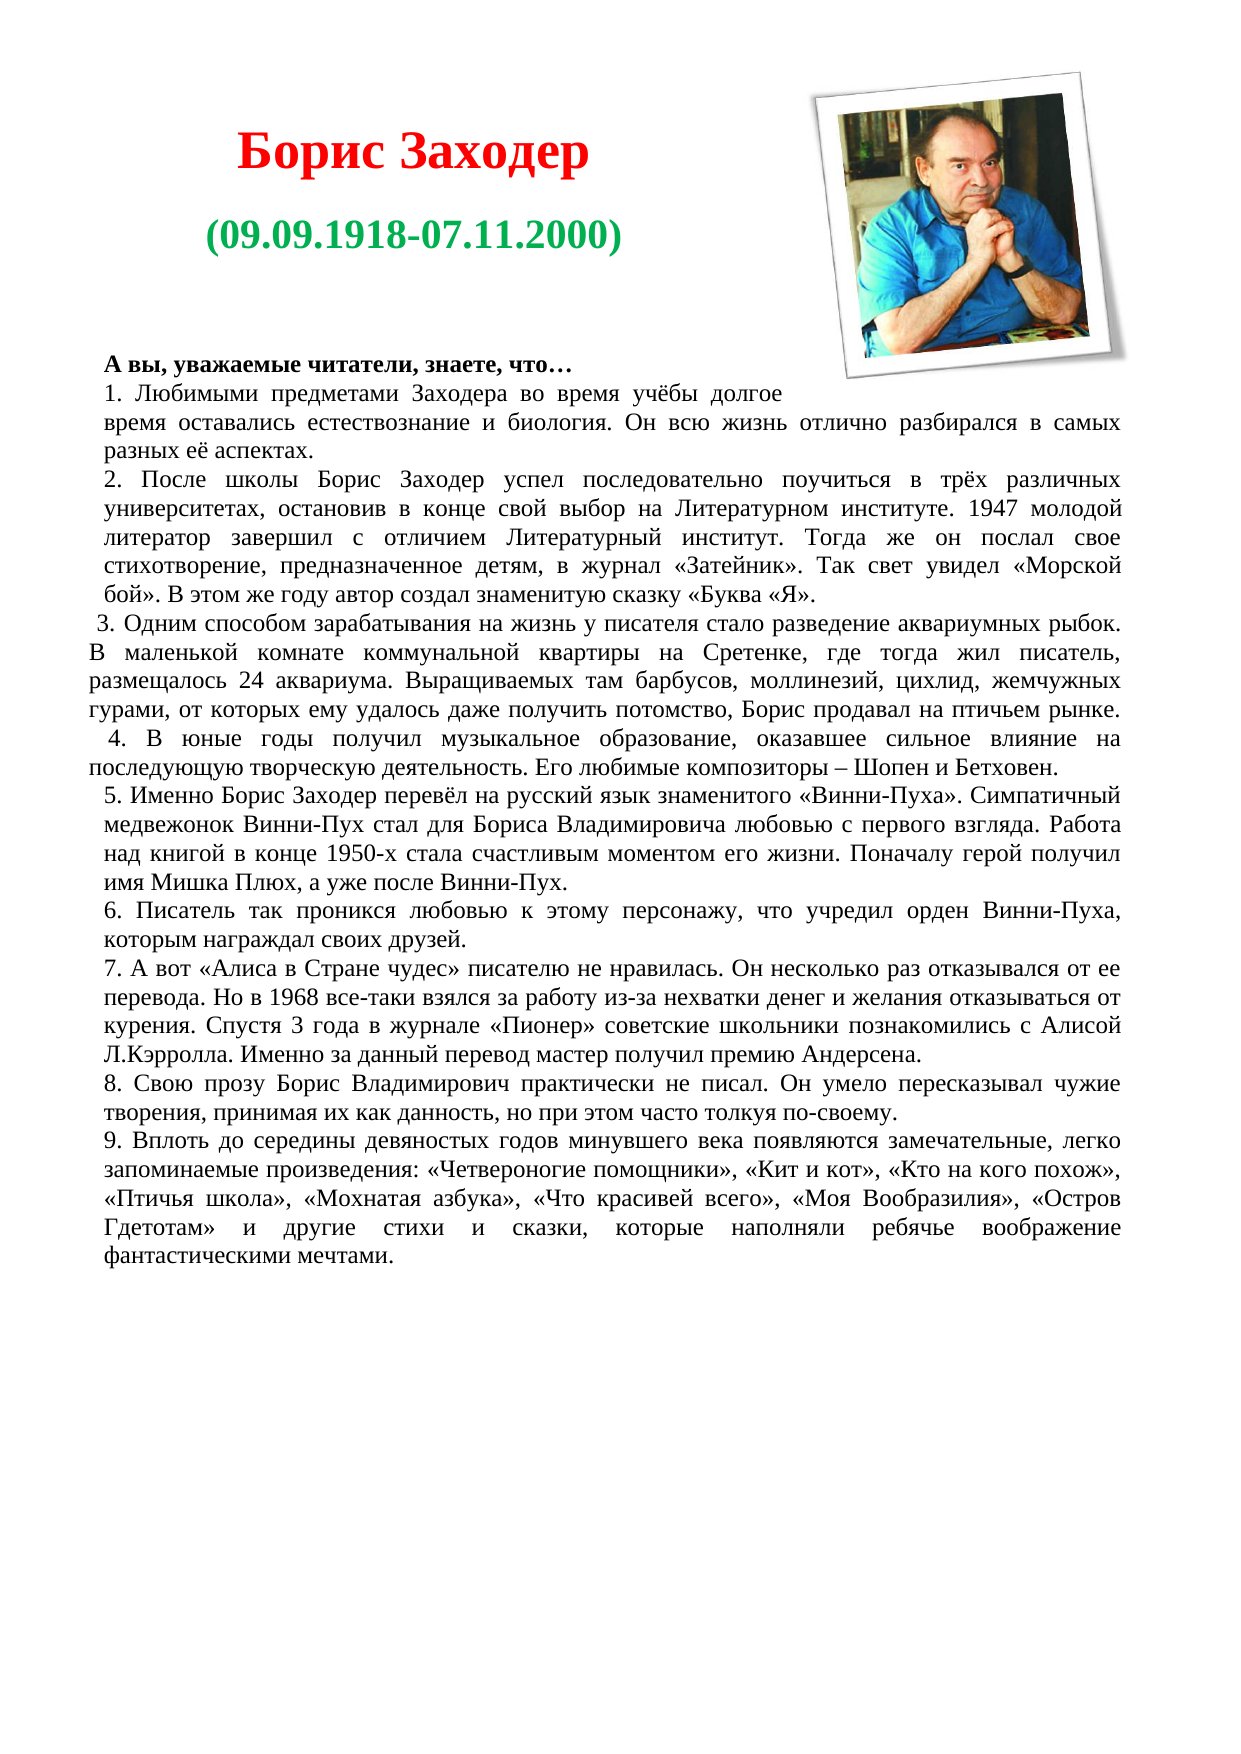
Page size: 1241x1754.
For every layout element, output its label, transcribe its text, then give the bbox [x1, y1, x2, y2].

text 2. После школы Борис Заходер успел последовательно поучиться в трёх различных университетах, остановив в конце свой выбор на Литературном институте. 1947 молодой литератор завершил с отличием Литературный институт. Тогда же он послал свое стихотворение, предназначенное детям, в журнал «Затейник». Так свет увидел «Морской бой». В этом же году автор создал знаменитую сказку «Буква «Я». [103, 464, 1122, 608]
text 3. Одним способом зарабатывания на жизнь у писателя стало разведение аквариумных рыбок. В маленькой комнате коммунальной квартиры на Сретенке, где тогда жил писатель, размещалось 24 аквариума. Выращиваемых там барбусов, моллинезий, цихлид, жемчужных гурами, от которых ему удалось даже получить потомство, Борис продавал на птичьем рынке. 4. В юные годы получил музыкальное образование, оказавшее сильное влияние на последующую творческую деятельность. Его любимые композиторы – Шопен и Бетховен. [89, 608, 1122, 781]
text 1. Любимыми предметами Заходера во время учёбы долгое время оставались естествознание и биология. Он всю жизнь отлично разбирался в самых разных её аспектах. [103, 378, 1122, 464]
text А вы, уважаемые читатели, знаете, что… [103, 349, 801, 378]
text 9. Вплоть до середины девяностых годов минувшего века появляются замечательные, легко запоминаемые произведения: «Четвероногие помощники», «Кит и кот», «Кто на кого похож», «Птичья школа», «Мохнатая азбука», «Что красивей всего», «Моя Вообразилия», «Остров Гдетотам» и другие стихи и сказки, которые наполняли ребячье воображение фантастическими мечтами. [103, 1126, 1122, 1269]
text 6. Писатель так проникся любовью к этому персонажу, что учредил орден Винни-Пуха, которым награждал своих друзей. [103, 896, 1122, 953]
text 8. Свою прозу Борис Владимирович практически не писал. Он умело пересказывал чужие творения, принимая их как данность, но при этом часто толкуя по-своему. [103, 1068, 1122, 1126]
text 5. Именно Борис Заходер перевёл на русский язык знаменитого «Винни-Пуха». Симпатичный медвежонок Винни-Пух стал для Бориса Владимировича любовью с первого взгляда. Работа над книгой в конце 1950-х стала счастливым моментом его жизни. Поначалу герой получил имя Мишка Плюх, а уже после Винни-Пух. [103, 781, 1122, 896]
picture [801, 59, 1134, 394]
text (09.09.1918-07.11.2000) [44, 209, 801, 257]
text 7. А вот «Алиса в Стране чудес» писателю не нравилась. Он несколько раз отказывался от ее перевода. Но в 1968 все-таки взялся за работу из-за нехватки денег и желания отказываться от курения. Спустя 3 года в журнале «Пионер» советские школьники познакомились с Алисой Л.Кэрролла. Именно за данный перевод мастер получил премию Андерсена. [103, 953, 1122, 1068]
text Борис Заходер [44, 118, 801, 180]
